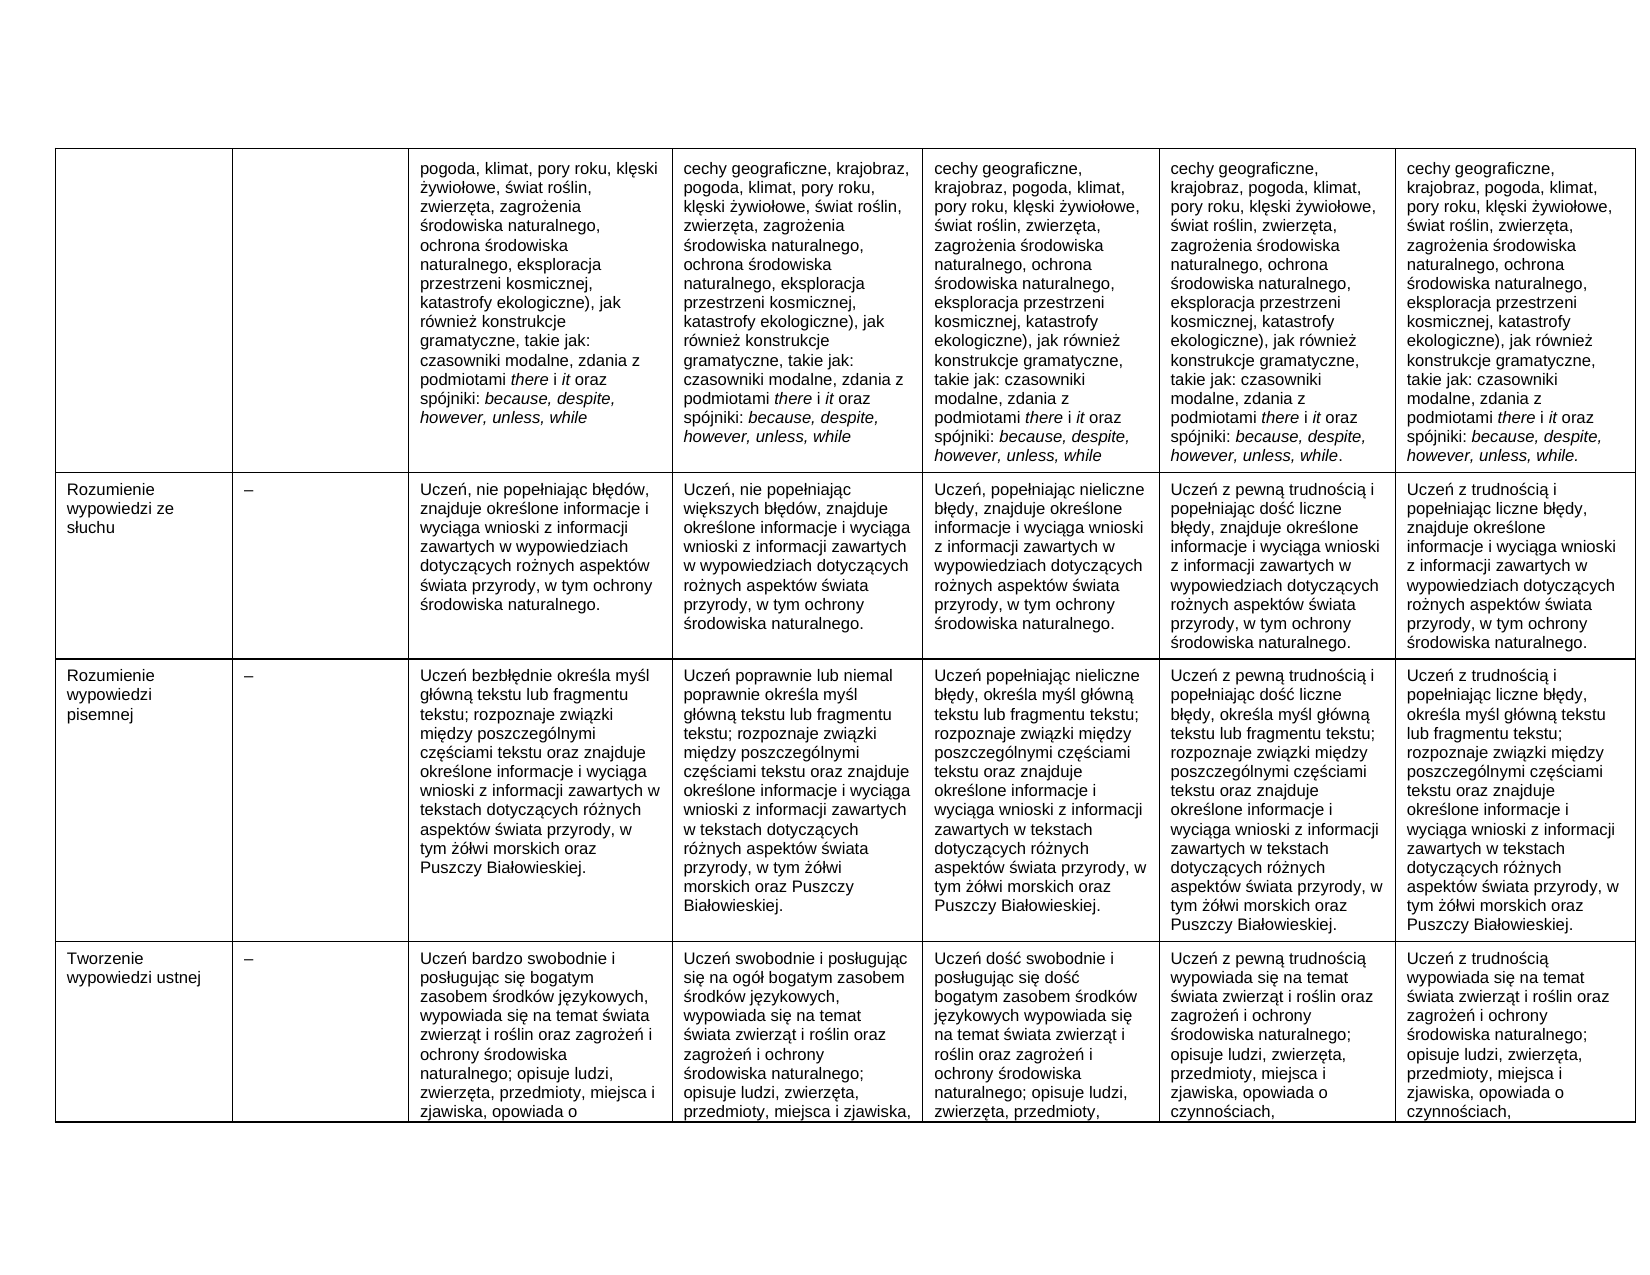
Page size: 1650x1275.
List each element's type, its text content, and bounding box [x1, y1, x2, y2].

table_cell Rozumienie wypowiedzi pisemnej [56, 660, 232, 941]
table_cell – [233, 942, 408, 1121]
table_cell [56, 149, 232, 472]
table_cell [1160, 942, 1395, 1121]
table_cell Uczeń z trudnością i popełniając liczne błędy, znajduje określone informacje i wyciąga wnioski z informacji zawartych w wypowiedziach dotyczących rożnych aspektów świata przyrody, w tym ochrony środowiska naturalnego. [1396, 473, 1635, 658]
table_cell Uczeń z pewną trudnością i popełniając dość liczne błędy, określa myśl główną tekstu lub fragmentu tekstu; rozpoznaje związki między poszczególnymi częściami tekstu oraz znajduje określone informacje i wyciąga wnioski z informacji zawartych w tekstach dotyczących różnych aspektów świata przyrody, w tym żółwi morskich oraz Puszczy Białowieskiej. [1160, 660, 1395, 941]
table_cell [56, 942, 232, 1121]
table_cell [409, 149, 672, 472]
table_cell Uczeń bezbłędnie określa myśl główną tekstu lub fragmentu tekstu; rozpoznaje związki między poszczególnymi częściami tekstu oraz znajduje określone informacje i wyciąga wnioski z informacji zawartych w tekstach dotyczących różnych aspektów świata przyrody, w tym żółwi morskich oraz Puszczy Białowieskiej. [409, 660, 672, 941]
table_cell Uczeń, nie popełniając większych błędów, znajduje określone informacje i wyciąga wnioski z informacji zawartych w wypowiedziach dotyczących rożnych aspektów świata przyrody, w tym ochrony środowiska naturalnego. [673, 473, 922, 658]
table_cell Uczeń, nie popełniając błędów, znajduje określone informacje i wyciąga wnioski z informacji zawartych w wypowiedziach dotyczących rożnych aspektów świata przyrody, w tym ochrony środowiska naturalnego. [409, 473, 672, 658]
table_cell – [233, 149, 408, 472]
table_cell Uczeń poprawnie lub niemal poprawnie określa myśl główną tekstu lub fragmentu tekstu; rozpoznaje związki między poszczególnymi częściami tekstu oraz znajduje określone informacje i wyciąga wnioski z informacji zawartych w tekstach dotyczących różnych aspektów świata przyrody, w tym żółwi morskich oraz Puszczy Białowieskiej. [673, 660, 922, 941]
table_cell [1160, 149, 1395, 472]
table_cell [1396, 942, 1635, 1121]
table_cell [673, 149, 922, 472]
table_cell – [233, 473, 408, 658]
table_cell Uczeń popełniając nieliczne błędy, określa myśl główną tekstu lub fragmentu tekstu; rozpoznaje związki między poszczególnymi częściami tekstu oraz znajduje określone informacje i wyciąga wnioski z informacji zawartych w tekstach dotyczących różnych aspektów świata przyrody, w tym żółwi morskich oraz Puszczy Białowieskiej. [923, 660, 1159, 941]
table_cell Uczeń, popełniając nieliczne błędy, znajduje określone informacje i wyciąga wnioski z informacji zawartych w wypowiedziach dotyczących rożnych aspektów świata przyrody, w tym ochrony środowiska naturalnego. [923, 473, 1159, 658]
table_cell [1396, 149, 1635, 472]
table_cell Uczeń z trudnością i popełniając liczne błędy, określa myśl główną tekstu lub fragmentu tekstu; rozpoznaje związki między poszczególnymi częściami tekstu oraz znajduje określone informacje i wyciąga wnioski z informacji zawartych w tekstach dotyczących różnych aspektów świata przyrody, w tym żółwi morskich oraz Puszczy Białowieskiej. [1396, 660, 1635, 941]
table_cell Uczeń z pewną trudnością i popełniając dość liczne błędy, znajduje określone informacje i wyciąga wnioski z informacji zawartych w wypowiedziach dotyczących rożnych aspektów świata przyrody, w tym ochrony środowiska naturalnego. [1160, 473, 1395, 658]
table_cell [923, 149, 1159, 472]
table_cell – [233, 660, 408, 941]
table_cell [409, 942, 672, 1121]
table_cell Rozumienie wypowiedzi ze słuchu [56, 473, 232, 658]
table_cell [673, 942, 922, 1121]
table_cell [923, 942, 1159, 1121]
